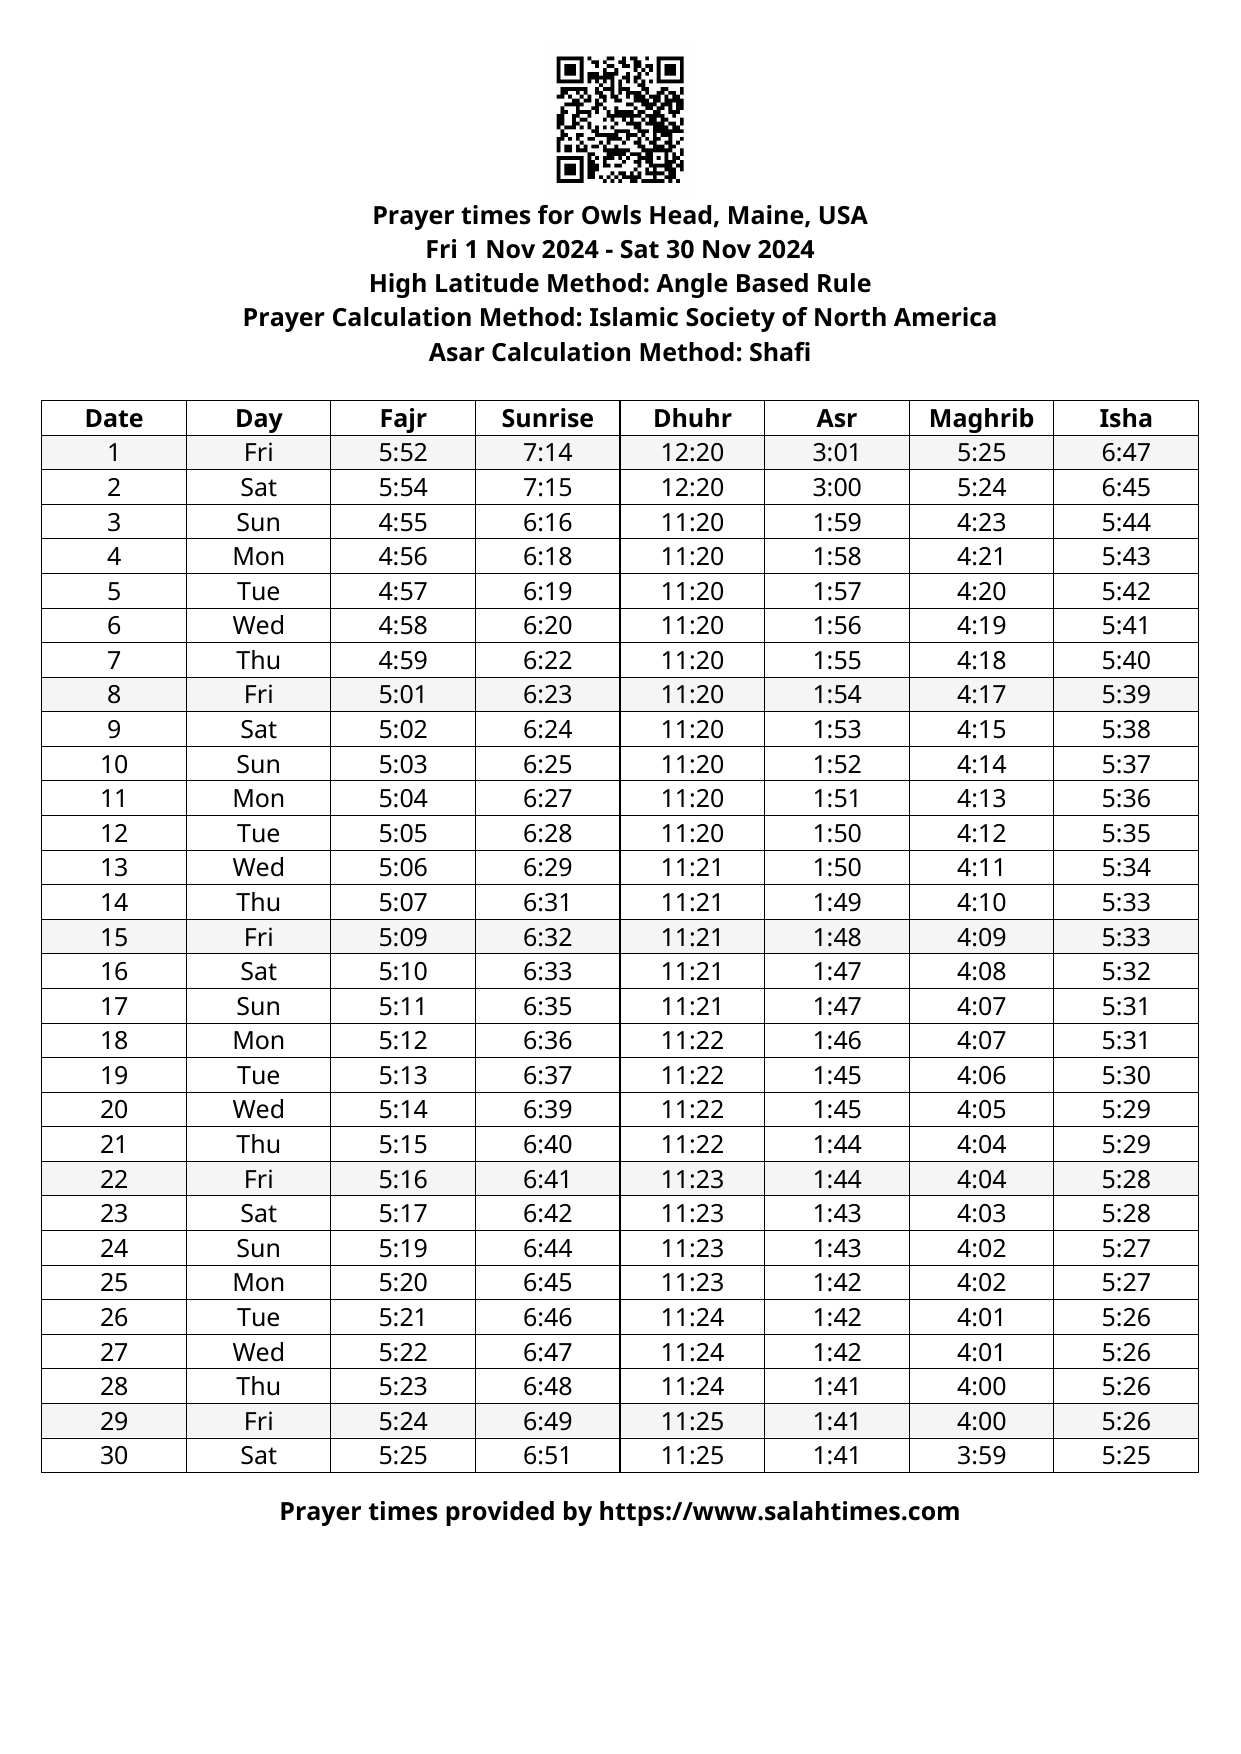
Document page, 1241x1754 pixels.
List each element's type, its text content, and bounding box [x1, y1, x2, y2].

table_cell 1:45 [765, 1058, 909, 1092]
table_cell 1:50 [765, 851, 909, 884]
table_cell Sat [187, 470, 330, 504]
table_cell 5:24 [331, 1404, 475, 1437]
table_cell 11:20 [621, 609, 764, 642]
table_cell 5:07 [331, 885, 475, 919]
table_cell 12:20 [621, 436, 764, 469]
table_cell 1:50 [765, 816, 909, 849]
table_cell 26 [42, 1300, 186, 1334]
table_cell 5:38 [1054, 712, 1198, 746]
table_cell Wed [187, 1093, 330, 1126]
table_cell 1:58 [765, 539, 909, 573]
table_cell 4:23 [910, 505, 1053, 538]
table_cell 6:20 [476, 609, 619, 642]
table_cell 4:08 [910, 954, 1053, 988]
table_cell 11:24 [621, 1369, 764, 1403]
table_cell 1:41 [765, 1439, 909, 1472]
table_cell 4:05 [910, 1093, 1053, 1126]
table_cell 5:31 [1054, 989, 1198, 1022]
table_cell 11:20 [621, 816, 764, 849]
table_cell Tue [187, 574, 330, 607]
table_cell 1:47 [765, 954, 909, 988]
table_cell 4:00 [910, 1404, 1053, 1437]
table_cell 6:23 [476, 678, 619, 711]
table_cell 1:43 [765, 1231, 909, 1264]
table_cell Sat [187, 1439, 330, 1472]
table_cell 5:20 [331, 1266, 475, 1299]
table_cell 5:28 [1054, 1162, 1198, 1195]
table_cell 1:41 [765, 1369, 909, 1403]
table_cell 5:06 [331, 851, 475, 884]
table_cell 4:07 [910, 1024, 1053, 1057]
table_cell 6:46 [476, 1300, 619, 1334]
table_cell 22 [42, 1162, 186, 1195]
table_cell 19 [42, 1058, 186, 1092]
table_cell 6:19 [476, 574, 619, 607]
table_cell 4 [42, 539, 186, 573]
table_header Fajr [331, 401, 475, 434]
table_cell 6:16 [476, 505, 619, 538]
table_header Isha [1054, 401, 1198, 434]
table_cell 11:24 [621, 1335, 764, 1368]
table_cell 6:36 [476, 1024, 619, 1057]
table_cell 6:45 [1054, 470, 1198, 504]
table_cell 5:37 [1054, 747, 1198, 780]
table_cell 25 [42, 1266, 186, 1299]
table_cell 5:19 [331, 1231, 475, 1264]
table_cell 1:51 [765, 781, 909, 815]
table_cell Sat [187, 712, 330, 746]
table_cell 4:11 [910, 851, 1053, 884]
table_cell 4:06 [910, 1058, 1053, 1092]
table_cell 5:25 [910, 436, 1053, 469]
table_cell 6:35 [476, 989, 619, 1022]
table_cell 4:59 [331, 643, 475, 677]
text Prayer Calculation Method: Islamic Society of North America [42, 300, 1198, 334]
table_cell Fri [187, 1404, 330, 1437]
table_cell 27 [42, 1335, 186, 1368]
table_cell 1:59 [765, 505, 909, 538]
table_cell 5:30 [1054, 1058, 1198, 1092]
table_cell 1:57 [765, 574, 909, 607]
table_cell 4:09 [910, 920, 1053, 953]
table_cell 1:54 [765, 678, 909, 711]
table_cell 1:53 [765, 712, 909, 746]
table_cell 5:11 [331, 989, 475, 1022]
table_cell 6:37 [476, 1058, 619, 1092]
table_cell 5:29 [1054, 1093, 1198, 1126]
table_cell 4:56 [331, 539, 475, 573]
table_cell 1:43 [765, 1196, 909, 1230]
table_cell 3:59 [910, 1439, 1053, 1472]
table_cell 4:57 [331, 574, 475, 607]
table_cell 3 [42, 505, 186, 538]
table_cell 11:24 [621, 1300, 764, 1334]
table_cell 1:47 [765, 989, 909, 1022]
table_cell 4:04 [910, 1162, 1053, 1195]
table_cell 5:26 [1054, 1300, 1198, 1334]
table_cell 5:13 [331, 1058, 475, 1092]
table_cell 30 [42, 1439, 186, 1472]
table_header Dhuhr [621, 401, 764, 434]
table_cell 6:47 [1054, 436, 1198, 469]
table_cell 5:33 [1054, 885, 1198, 919]
table_cell 5:26 [1054, 1404, 1198, 1437]
text Prayer times for Owls Head, Maine, USA [42, 198, 1198, 232]
text High Latitude Method: Angle Based Rule [42, 266, 1198, 300]
table_cell Fri [187, 436, 330, 469]
table_cell 11:20 [621, 539, 764, 573]
table_cell 17 [42, 989, 186, 1022]
table_cell 6:29 [476, 851, 619, 884]
table_cell 5:01 [331, 678, 475, 711]
table_cell 5:40 [1054, 643, 1198, 677]
table_header Sunrise [476, 401, 619, 434]
table_cell 4:04 [910, 1127, 1053, 1161]
table_cell 4:03 [910, 1196, 1053, 1230]
table_cell Sun [187, 747, 330, 780]
table_cell 6:33 [476, 954, 619, 988]
table_cell 5:17 [331, 1196, 475, 1230]
table_cell 6:47 [476, 1335, 619, 1368]
table_cell 11:21 [621, 851, 764, 884]
table_cell 5:02 [331, 712, 475, 746]
table_cell 5:25 [331, 1439, 475, 1472]
table_cell 1:42 [765, 1300, 909, 1334]
table_cell 4:12 [910, 816, 1053, 849]
table_cell 5:52 [331, 436, 475, 469]
table_cell 1:52 [765, 747, 909, 780]
table_cell 6:44 [476, 1231, 619, 1264]
table_cell 11:23 [621, 1196, 764, 1230]
table_cell 5:39 [1054, 678, 1198, 711]
table_cell 8 [42, 678, 186, 711]
table_cell Tue [187, 1058, 330, 1092]
table_cell 6:27 [476, 781, 619, 815]
table_cell 5:03 [331, 747, 475, 780]
table_cell 11:23 [621, 1231, 764, 1264]
table_cell 11:22 [621, 1024, 764, 1057]
table_cell 5:12 [331, 1024, 475, 1057]
table_cell Fri [187, 678, 330, 711]
table_cell 1:56 [765, 609, 909, 642]
table_cell 6:40 [476, 1127, 619, 1161]
table_cell 6:42 [476, 1196, 619, 1230]
table_cell 3:01 [765, 436, 909, 469]
table_cell 1:42 [765, 1266, 909, 1299]
table_cell 5:27 [1054, 1231, 1198, 1264]
table_cell 5:09 [331, 920, 475, 953]
table_cell 1:48 [765, 920, 909, 953]
table_cell 11:21 [621, 920, 764, 953]
table_cell 6:18 [476, 539, 619, 573]
table_cell Wed [187, 1335, 330, 1368]
table_cell 11:22 [621, 1058, 764, 1092]
table_cell 4:15 [910, 712, 1053, 746]
table_cell 7 [42, 643, 186, 677]
table_cell 4:01 [910, 1335, 1053, 1368]
picture [542, 41, 699, 198]
table_cell 5:04 [331, 781, 475, 815]
table_cell 4:20 [910, 574, 1053, 607]
table_cell Thu [187, 885, 330, 919]
table_cell 4:13 [910, 781, 1053, 815]
table_cell Thu [187, 643, 330, 677]
table_cell Sun [187, 505, 330, 538]
table_header Date [42, 401, 186, 434]
table_cell 11:21 [621, 885, 764, 919]
table_cell 11:20 [621, 747, 764, 780]
table_cell 5:36 [1054, 781, 1198, 815]
table_cell 11:20 [621, 781, 764, 815]
table_cell Sat [187, 1196, 330, 1230]
table_cell 23 [42, 1196, 186, 1230]
table_cell 5:25 [1054, 1439, 1198, 1472]
table_cell 4:07 [910, 989, 1053, 1022]
table_cell 6 [42, 609, 186, 642]
table_cell Mon [187, 1266, 330, 1299]
table_cell 5:22 [331, 1335, 475, 1368]
table_cell 5:21 [331, 1300, 475, 1334]
table_cell 1:49 [765, 885, 909, 919]
table_header Day [187, 401, 330, 434]
table_cell 18 [42, 1024, 186, 1057]
text Asar Calculation Method: Shafi [42, 334, 1198, 368]
table_cell 29 [42, 1404, 186, 1437]
table_cell Sun [187, 1231, 330, 1264]
table_cell 24 [42, 1231, 186, 1264]
table_cell 1:41 [765, 1404, 909, 1437]
table_cell 5 [42, 574, 186, 607]
table_cell 5:24 [910, 470, 1053, 504]
table_cell 5:15 [331, 1127, 475, 1161]
table_cell 6:24 [476, 712, 619, 746]
table_cell 1 [42, 436, 186, 469]
table_cell 4:17 [910, 678, 1053, 711]
text Fri 1 Nov 2024 - Sat 30 Nov 2024 [42, 232, 1198, 266]
table_cell 11:23 [621, 1266, 764, 1299]
table_cell 6:32 [476, 920, 619, 953]
table_cell 5:41 [1054, 609, 1198, 642]
table_cell 1:44 [765, 1162, 909, 1195]
table_cell 5:29 [1054, 1127, 1198, 1161]
table_cell 6:45 [476, 1266, 619, 1299]
table_cell Tue [187, 816, 330, 849]
table_cell 11:22 [621, 1127, 764, 1161]
table_cell 4:55 [331, 505, 475, 538]
table_cell 5:10 [331, 954, 475, 988]
table_cell 12 [42, 816, 186, 849]
table_cell 4:14 [910, 747, 1053, 780]
table_cell 5:05 [331, 816, 475, 849]
table_cell Thu [187, 1369, 330, 1403]
text Prayer times provided by https://www.salahtimes.com [42, 1494, 1198, 1528]
table_cell 5:35 [1054, 816, 1198, 849]
table_cell 5:54 [331, 470, 475, 504]
table_cell Sun [187, 989, 330, 1022]
table_cell 4:02 [910, 1266, 1053, 1299]
table_header Maghrib [910, 401, 1053, 434]
table_cell 4:18 [910, 643, 1053, 677]
table_cell 3:00 [765, 470, 909, 504]
table_cell 6:22 [476, 643, 619, 677]
table_cell 13 [42, 851, 186, 884]
table_cell 5:34 [1054, 851, 1198, 884]
table_cell 5:26 [1054, 1335, 1198, 1368]
table_cell 4:21 [910, 539, 1053, 573]
table_cell 6:31 [476, 885, 619, 919]
table_cell 11:20 [621, 505, 764, 538]
table_cell 5:43 [1054, 539, 1198, 573]
table_cell Fri [187, 920, 330, 953]
table_cell 7:15 [476, 470, 619, 504]
table_cell 1:55 [765, 643, 909, 677]
table_cell 1:45 [765, 1093, 909, 1126]
table_cell 4:02 [910, 1231, 1053, 1264]
table_cell 11:20 [621, 678, 764, 711]
table_cell Thu [187, 1127, 330, 1161]
table_cell 10 [42, 747, 186, 780]
table_cell 6:51 [476, 1439, 619, 1472]
table_cell 21 [42, 1127, 186, 1161]
table_cell 11:25 [621, 1404, 764, 1437]
table_cell Wed [187, 851, 330, 884]
table_cell 7:14 [476, 436, 619, 469]
table_cell 5:33 [1054, 920, 1198, 953]
table_cell 4:10 [910, 885, 1053, 919]
table_cell 5:42 [1054, 574, 1198, 607]
table_cell 5:31 [1054, 1024, 1198, 1057]
table_cell Sat [187, 954, 330, 988]
table_cell 5:44 [1054, 505, 1198, 538]
table_cell 4:01 [910, 1300, 1053, 1334]
table_cell 14 [42, 885, 186, 919]
table_cell 4:00 [910, 1369, 1053, 1403]
table_cell 6:39 [476, 1093, 619, 1126]
table_cell 11:20 [621, 574, 764, 607]
table_cell 6:41 [476, 1162, 619, 1195]
table_cell 11:20 [621, 643, 764, 677]
table_cell Mon [187, 539, 330, 573]
table_cell 6:49 [476, 1404, 619, 1437]
table_cell 11:25 [621, 1439, 764, 1472]
table_cell 5:28 [1054, 1196, 1198, 1230]
table_cell 4:19 [910, 609, 1053, 642]
table_cell 12:20 [621, 470, 764, 504]
table_cell 11:21 [621, 989, 764, 1022]
table_cell 2 [42, 470, 186, 504]
table_cell Mon [187, 1024, 330, 1057]
table_cell 28 [42, 1369, 186, 1403]
table_cell 5:16 [331, 1162, 475, 1195]
table_cell Mon [187, 781, 330, 815]
table_cell Fri [187, 1162, 330, 1195]
table_cell 5:23 [331, 1369, 475, 1403]
table_cell 9 [42, 712, 186, 746]
table_cell 1:42 [765, 1335, 909, 1368]
table_cell 6:48 [476, 1369, 619, 1403]
table_cell 5:27 [1054, 1266, 1198, 1299]
table_cell 11 [42, 781, 186, 815]
table_cell 6:28 [476, 816, 619, 849]
table_cell 20 [42, 1093, 186, 1126]
table_cell 5:32 [1054, 954, 1198, 988]
table_cell 11:22 [621, 1093, 764, 1126]
table_cell 16 [42, 954, 186, 988]
table_cell 11:23 [621, 1162, 764, 1195]
table_cell 5:14 [331, 1093, 475, 1126]
table_cell 6:25 [476, 747, 619, 780]
table_cell 4:58 [331, 609, 475, 642]
table_cell Wed [187, 609, 330, 642]
table_cell 15 [42, 920, 186, 953]
table_cell 1:44 [765, 1127, 909, 1161]
table_cell 11:21 [621, 954, 764, 988]
table_cell 5:26 [1054, 1369, 1198, 1403]
table_cell 1:46 [765, 1024, 909, 1057]
table_cell Tue [187, 1300, 330, 1334]
table_cell 11:20 [621, 712, 764, 746]
table_header Asr [765, 401, 909, 434]
